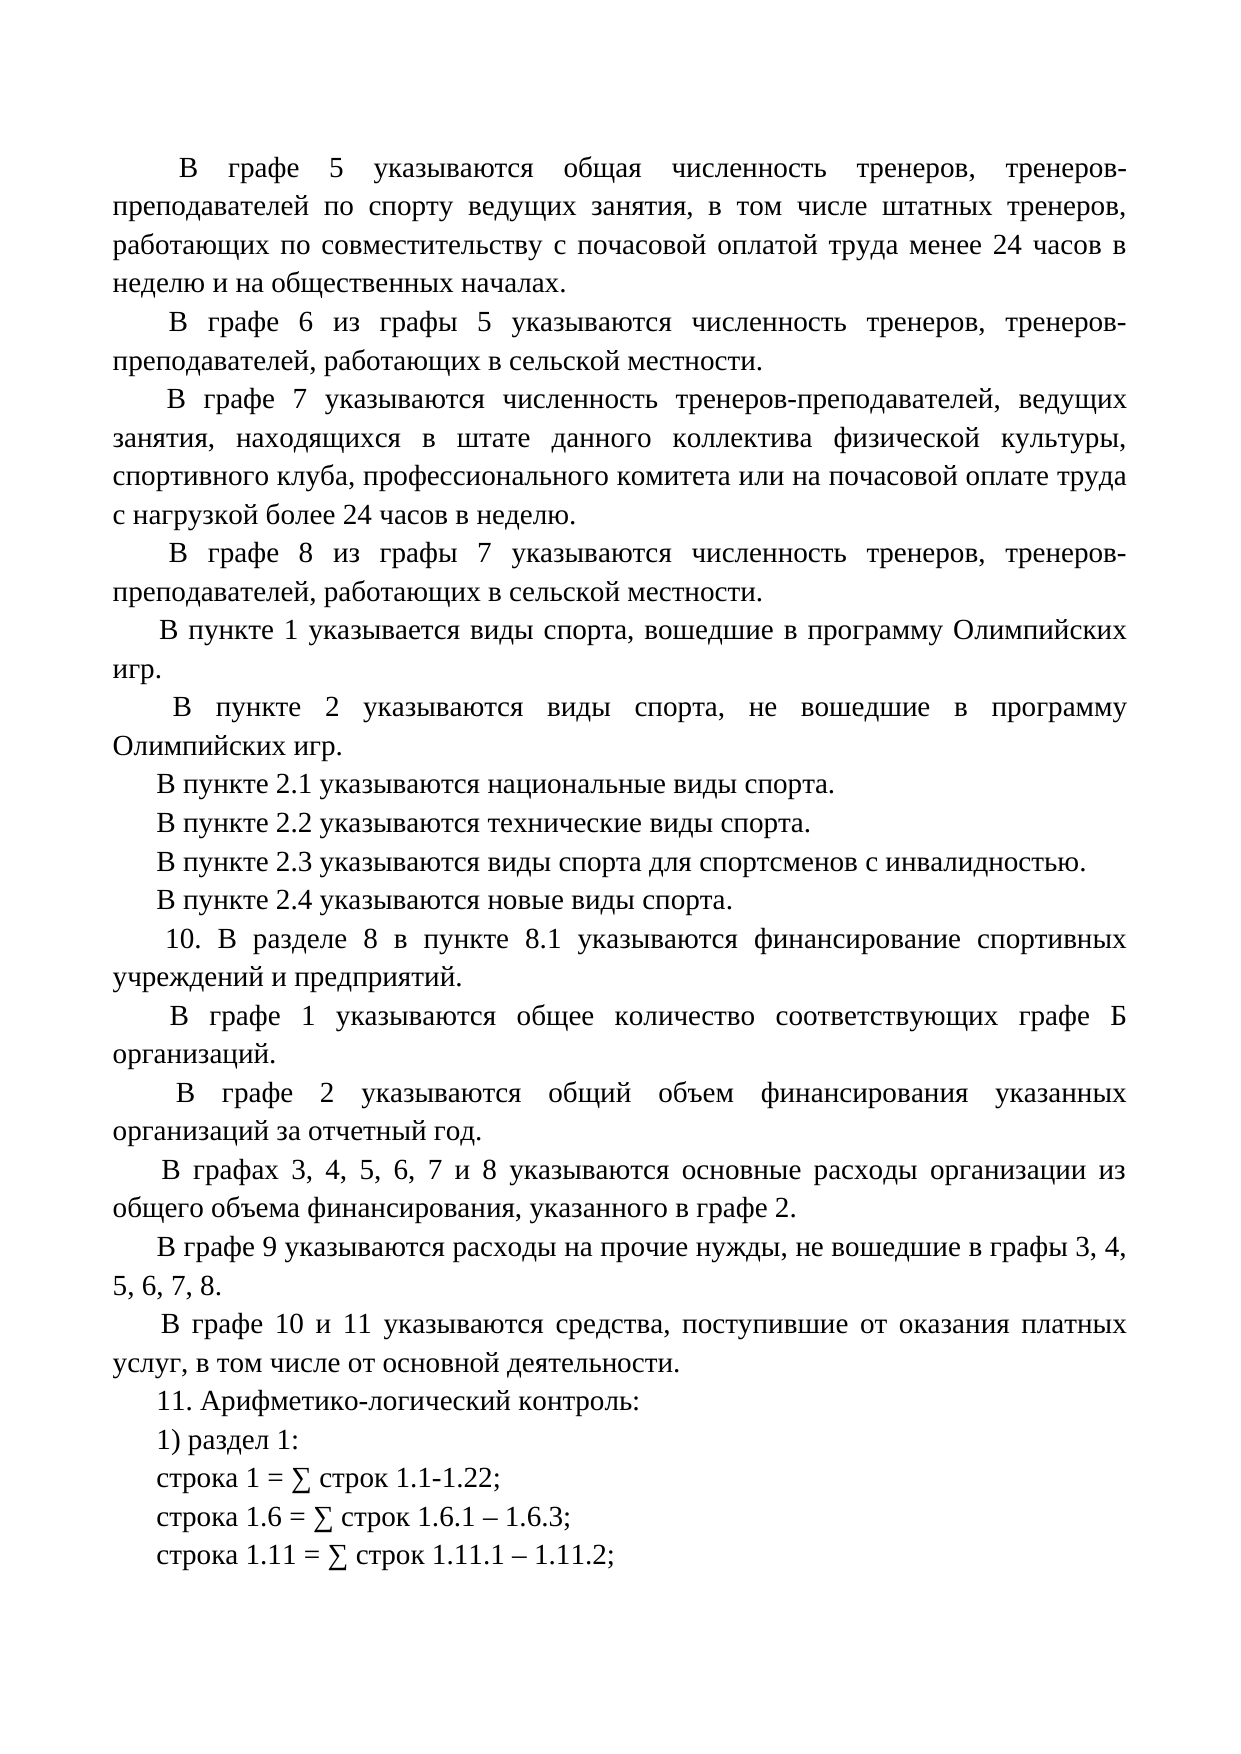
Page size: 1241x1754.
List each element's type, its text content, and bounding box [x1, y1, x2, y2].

text В пункте 2.3 указываются виды спорта для спортсменов с инвалидностью. [112, 844, 1128, 877]
text В пункте 1 указывается виды спорта, вошедшие в программу Олимпийских игр. [112, 612, 1128, 684]
text строка 1.6 = ∑ строк 1.6.1 – 1.6.3; [112, 1499, 1128, 1532]
text В графах 3, 4, 5, 6, 7 и 8 указываются основные расходы организации из общего объема финансирования, указанного в графе 2. [112, 1152, 1128, 1224]
text В графе 7 указываются численность тренеров-преподавателей, ведущих занятия, находящихся в штате данного коллектива физической культуры, спортивного клуба, профессионального комитета или на почасовой оплате труда с нагрузкой более 24 часов в неделю. [112, 381, 1128, 530]
text В пункте 2 указываются виды спорта, не вошедшие в программу Олимпийских игр. [112, 689, 1128, 762]
text В графе 8 из графы 7 указываются численность тренеров, тренеров-преподавателей, работающих в сельской местности. [112, 535, 1128, 607]
text 11. Арифметико-логический контроль: [112, 1383, 1128, 1417]
text 10. В разделе 8 в пункте 8.1 указываются финансирование спортивных учреждений и предприятий. [112, 921, 1128, 993]
text В графе 6 из графы 5 указываются численность тренеров, тренеров-преподавателей, работающих в сельской местности. [112, 304, 1128, 376]
text строка 1.11 = ∑ строк 1.11.1 – 1.11.2; [112, 1537, 1128, 1571]
text В графе 1 указываются общее количество соответствующих графе Б организаций. [112, 998, 1128, 1070]
text В графе 9 указываются расходы на прочие нужды, не вошедшие в графы 3, 4, 5, 6, 7, 8. [112, 1229, 1128, 1301]
text В графе 5 указываются общая численность тренеров, тренеров-преподавателей по спорту ведущих занятия, в том числе штатных тренеров, работающих по совместительству с почасовой оплатой труда менее 24 часов в неделю и на общественных началах. [112, 150, 1128, 299]
text В пункте 2.2 указываются технические виды спорта. [112, 805, 1128, 839]
text строка 1 = ∑ строк 1.1-1.22; [112, 1460, 1128, 1494]
text В пункте 2.1 указываются национальные виды спорта. [112, 767, 1128, 800]
text В пункте 2.4 указываются новые виды спорта. [112, 882, 1128, 916]
text В графе 10 и 11 указываются средства, поступившие от оказания платных услуг, в том числе от основной деятельности. [112, 1306, 1128, 1378]
text 1) раздел 1: [112, 1422, 1128, 1455]
text В графе 2 указываются общий объем финансирования указанных организаций за отчетный год. [112, 1075, 1128, 1147]
